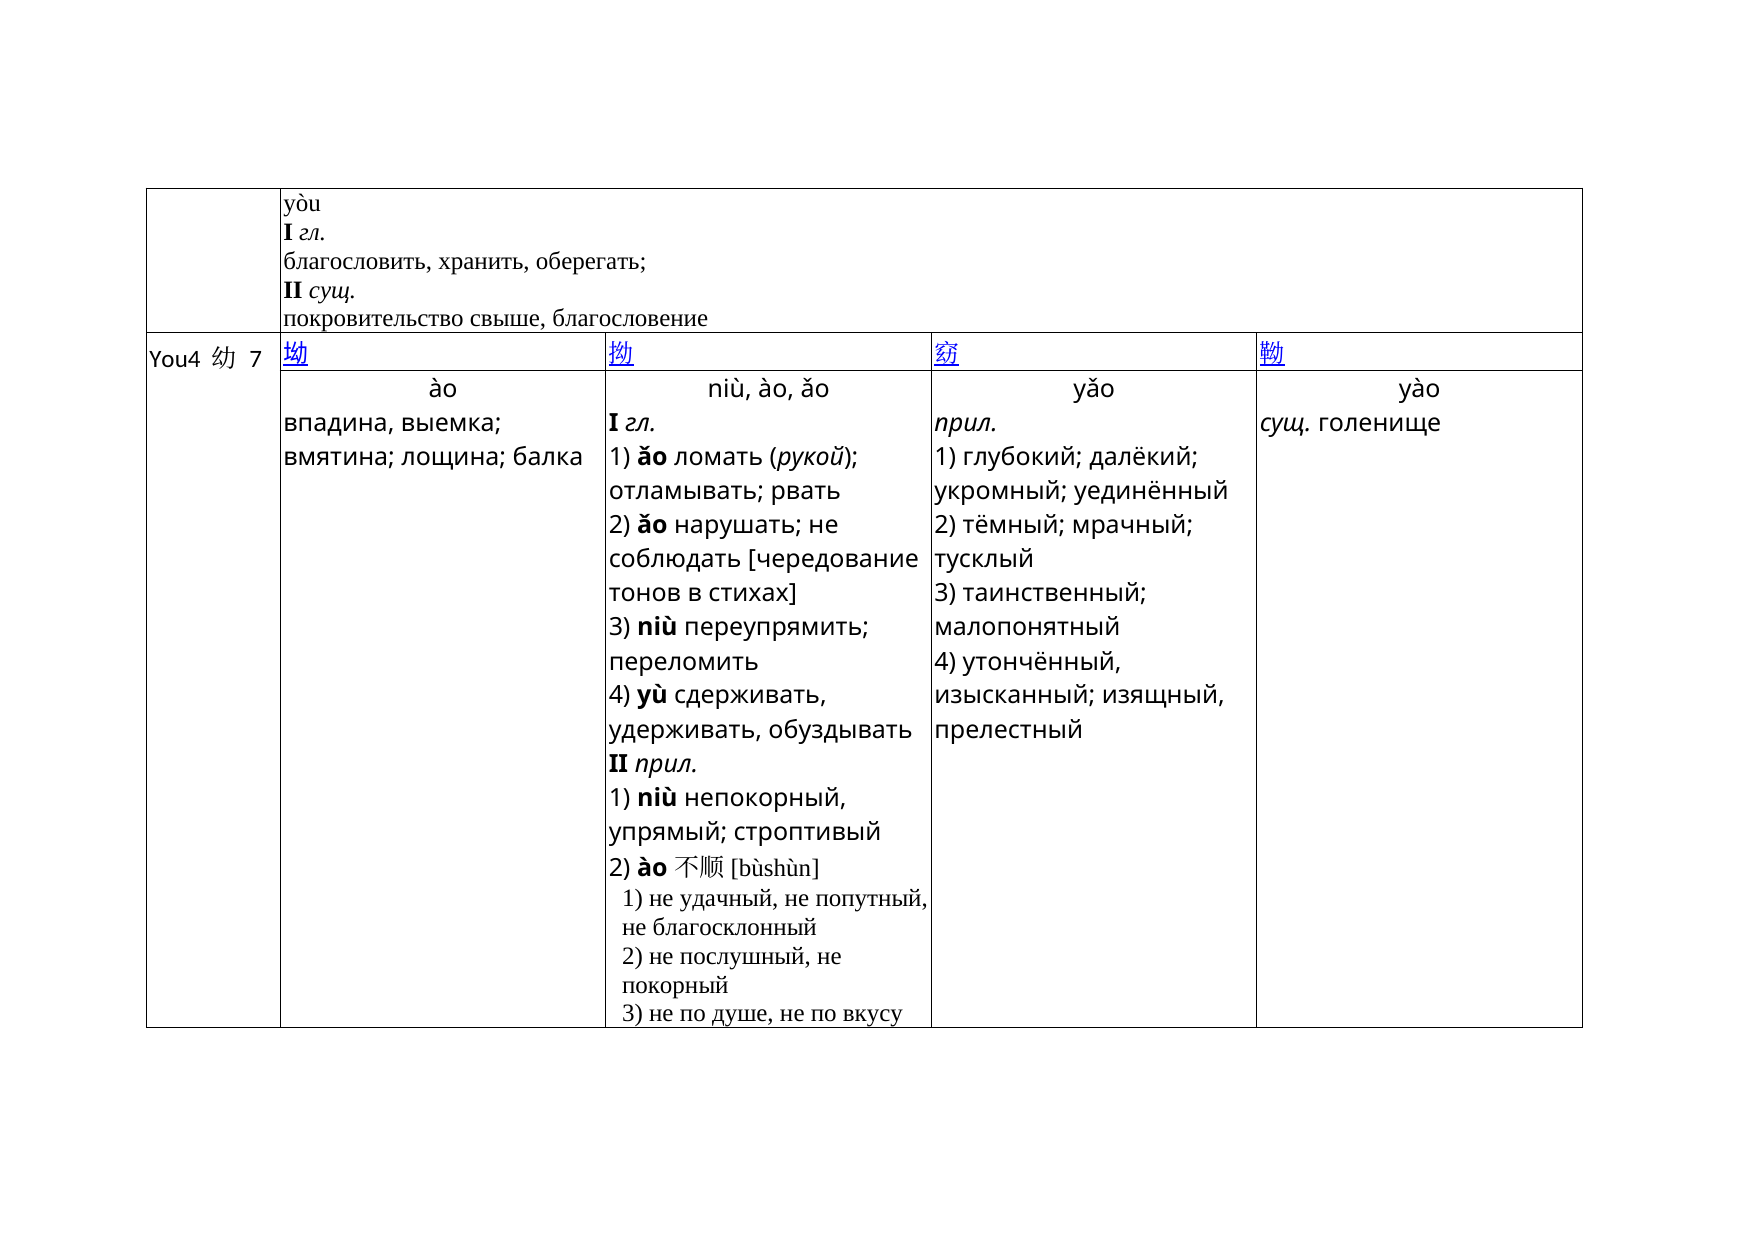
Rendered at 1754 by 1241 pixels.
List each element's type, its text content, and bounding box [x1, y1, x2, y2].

table_cell 窈 [932, 333, 1256, 369]
table_cell yào сущ. голенище [1257, 371, 1582, 1027]
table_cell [606, 371, 931, 1027]
table_cell yòu I гл. благословить, хранить, оберегать; II сущ. покровительство свыше, благословение [281, 189, 1582, 332]
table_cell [932, 371, 1256, 1027]
table_cell You4 幼 7 [147, 333, 280, 1027]
table_cell 靿 [1257, 333, 1582, 369]
table_cell 拗 [606, 333, 931, 369]
table_cell [147, 189, 280, 332]
table_cell 坳 [281, 333, 605, 369]
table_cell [281, 371, 605, 1027]
